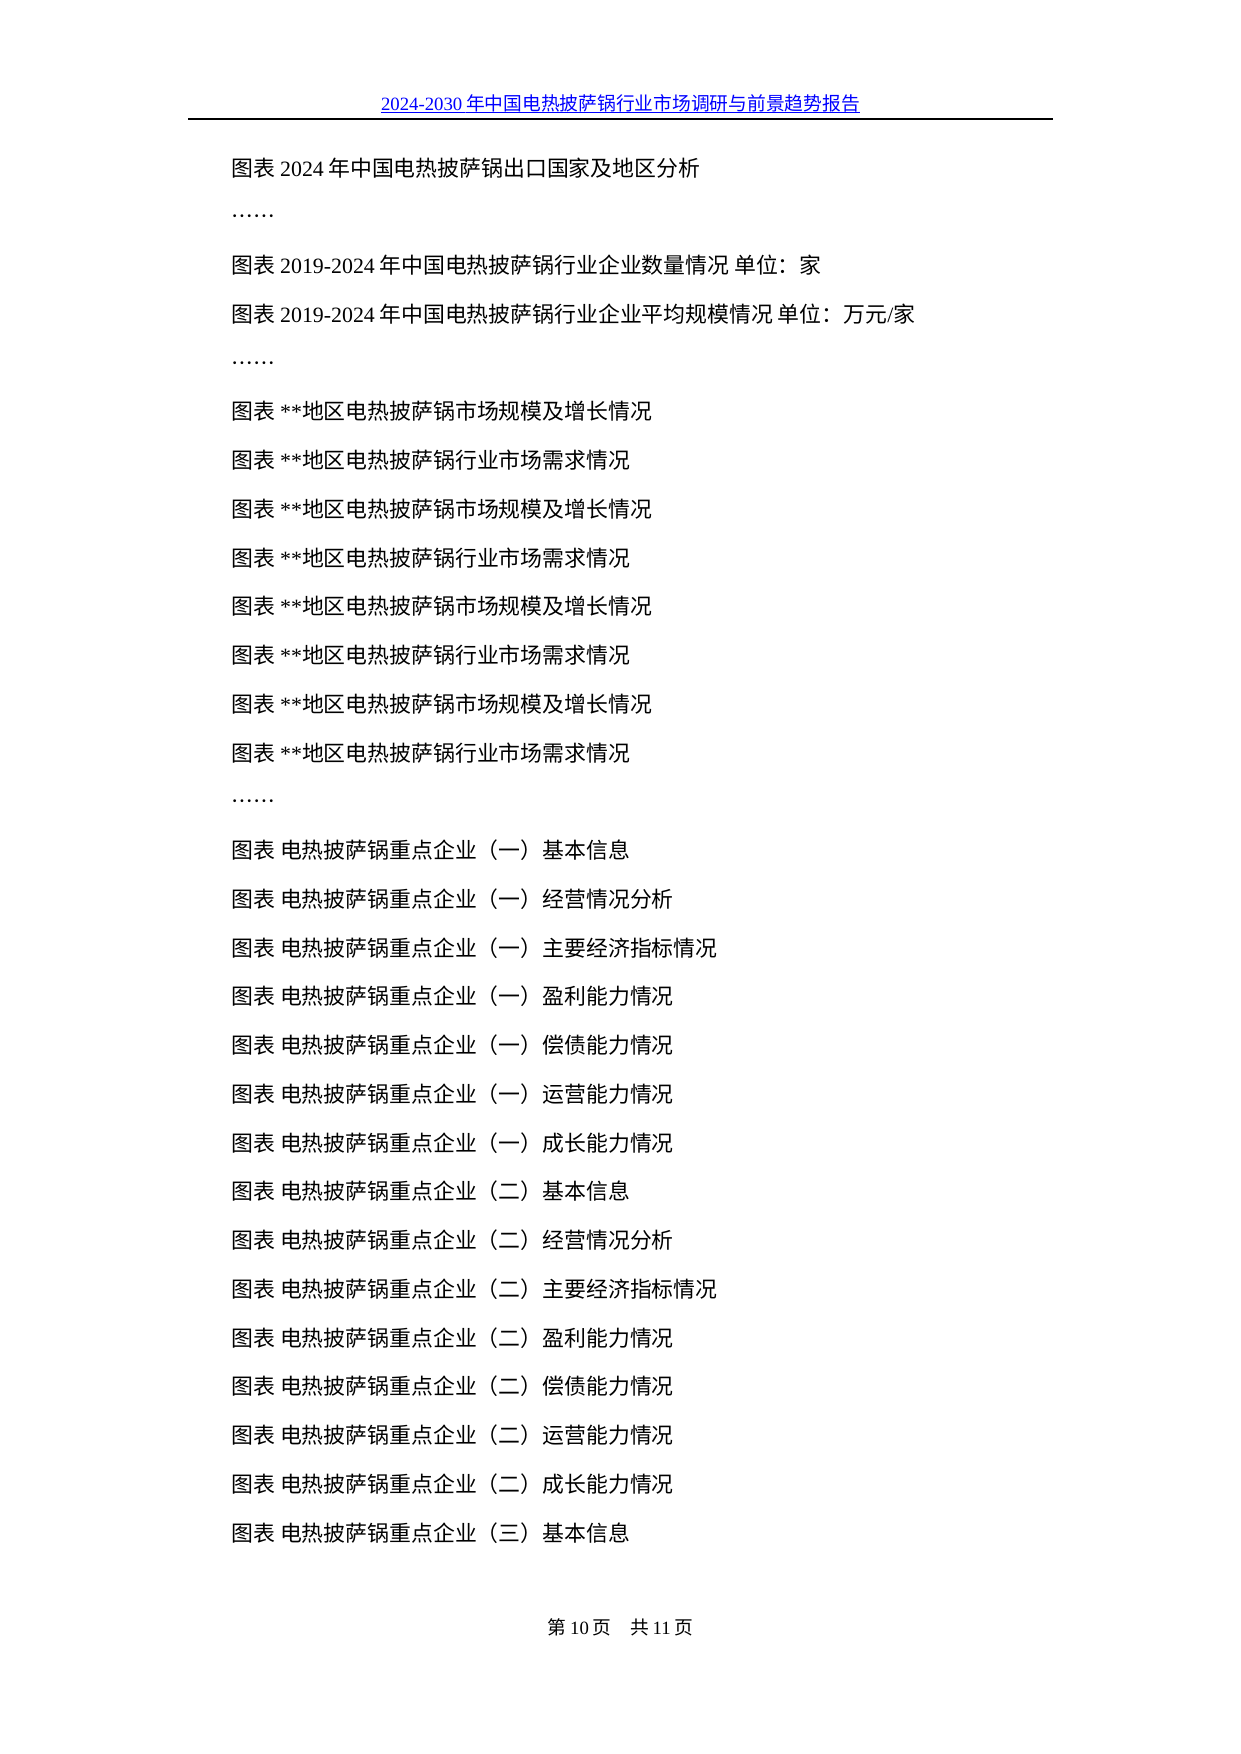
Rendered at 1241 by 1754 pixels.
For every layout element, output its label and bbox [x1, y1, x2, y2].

text [187, 150, 1053, 1548]
